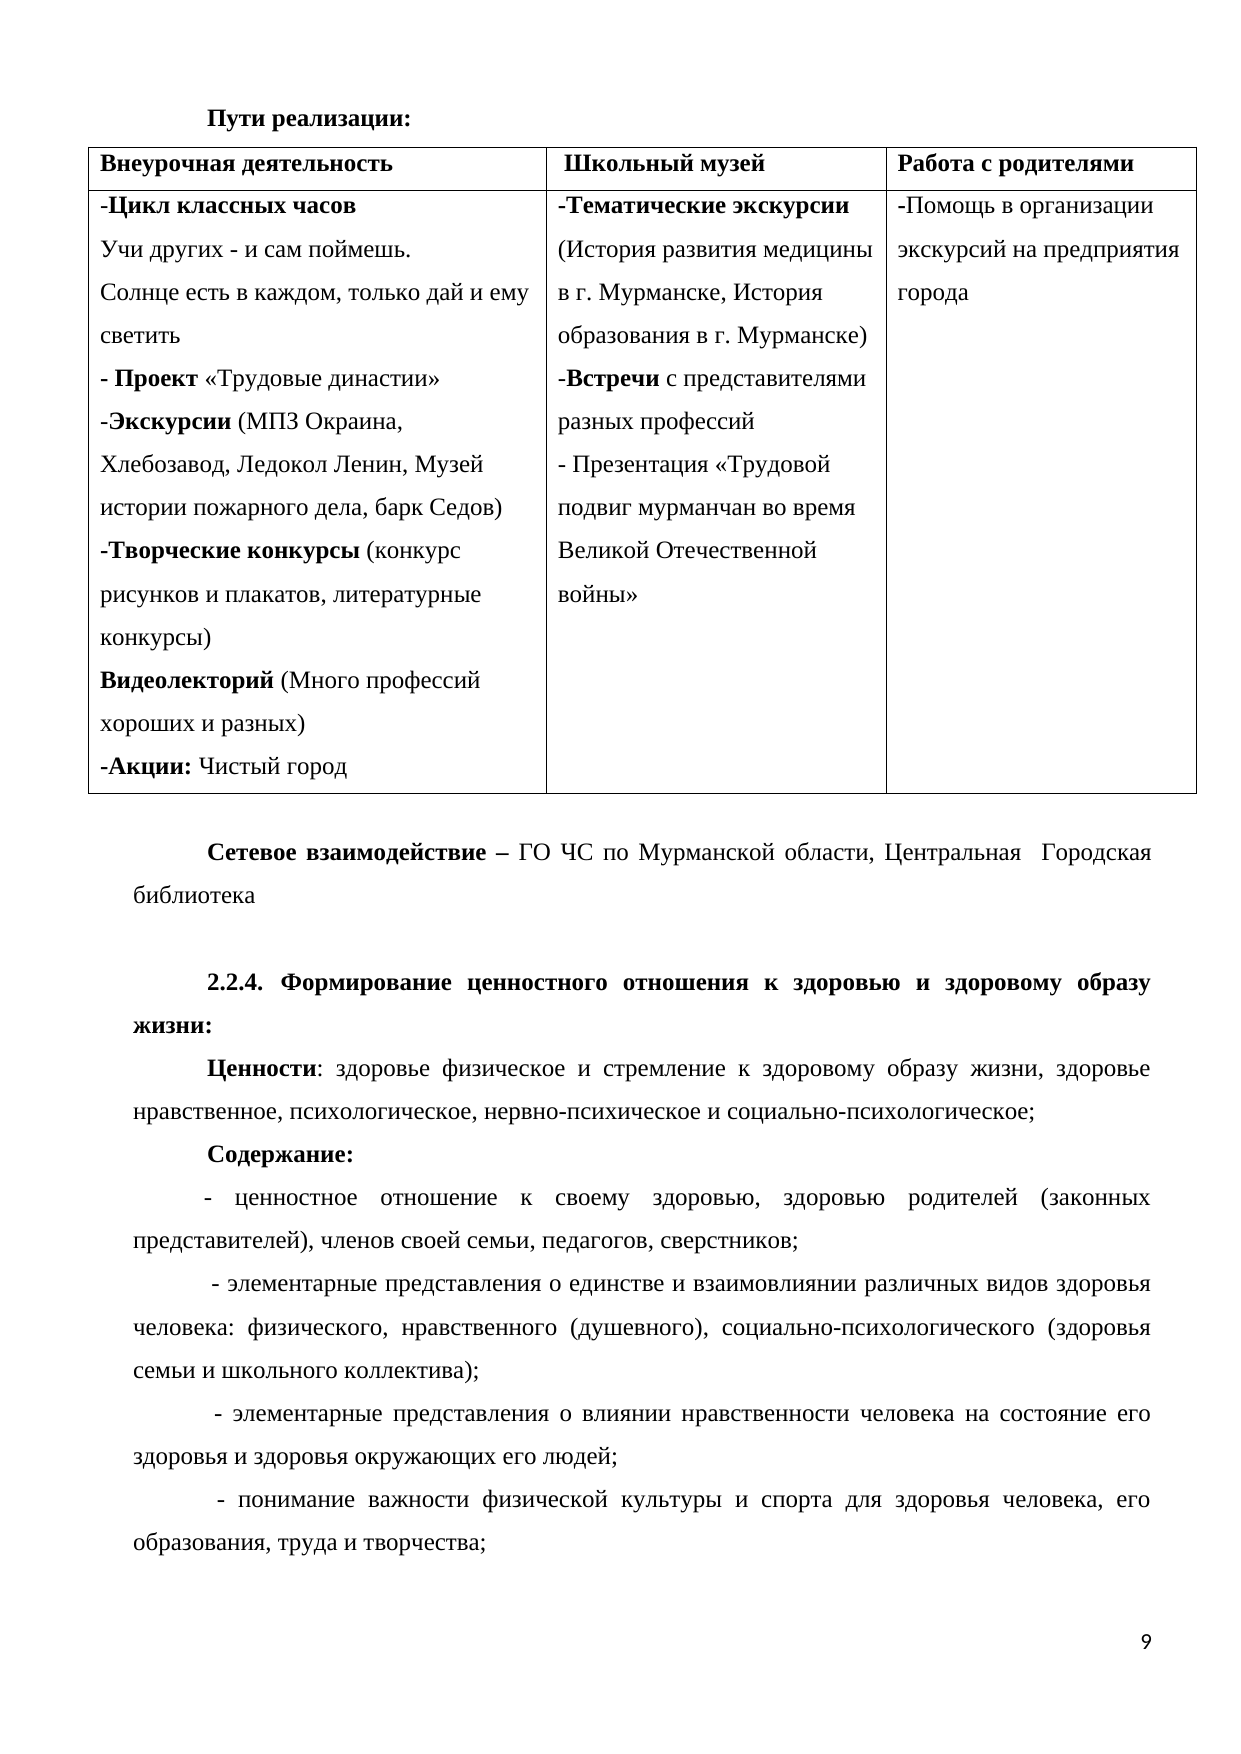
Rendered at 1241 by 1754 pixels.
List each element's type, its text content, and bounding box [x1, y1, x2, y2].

table_header Внеурочная деятельность [89, 148, 546, 189]
text - элементарные представления о влиянии нравственности человека на состояние его здоровья и здоровья окружающих его людей; [133, 1398, 1152, 1470]
subtitle Формирование ценностного отношения к здоровью и здоровому образу жизни: [133, 967, 1152, 1038]
table_cell -Тематические экскурсии (История развития медицины в г. Мурманске, История образования в г. Мурманске) -Встречи с представителями разных профессий - Презентация «Трудовой подвиг мурманчан во время Великой Отечественной войны» [547, 191, 886, 793]
table_cell -Цикл классных часов Учи других - и сам поймешь. Солнце есть в каждом, только дай и ему светить - Проект «Трудовые династии» -Экскурсии (МПЗ Окраина, Хлебозавод, Ледокол Ленин, Музей истории пожарного дела, барк Седов) -Творческие конкурсы (конкурс рисунков и плакатов, литературные конкурсы) Видеолекторий (Много профессий хороших и разных) -Акции: Чистый город [89, 191, 546, 793]
text - ценностное отношение к своему здоровью, здоровью родителей (законных представителей), членов своей семьи, педагогов, сверстников; [133, 1182, 1152, 1254]
table_cell -Помощь в организации экскурсий на предприятия города [887, 191, 1196, 793]
text Ценности: здоровье физическое и стремление к здоровому образу жизни, здоровье нравственное, психологическое, нервно-психическое и социально-психологическое; [133, 1053, 1152, 1125]
text Содержание: [133, 1139, 1152, 1168]
text Пути реализации: [133, 103, 1152, 132]
text - понимание важности физической культуры и спорта для здоровья человека, его образования, труда и творчества; [133, 1484, 1152, 1556]
table_header Работа с родителями [887, 148, 1196, 189]
text - элементарные представления о единстве и взаимовлиянии различных видов здоровья человека: физического, нравственного (душевного), социально-психологического (здоровья семьи и школьного коллектива); [133, 1268, 1152, 1383]
text Сетевое взаимодействие – ГО ЧС по Мурманской области, Центральная Городская библиотека [133, 837, 1152, 909]
table_header Школьный музей [547, 148, 886, 189]
